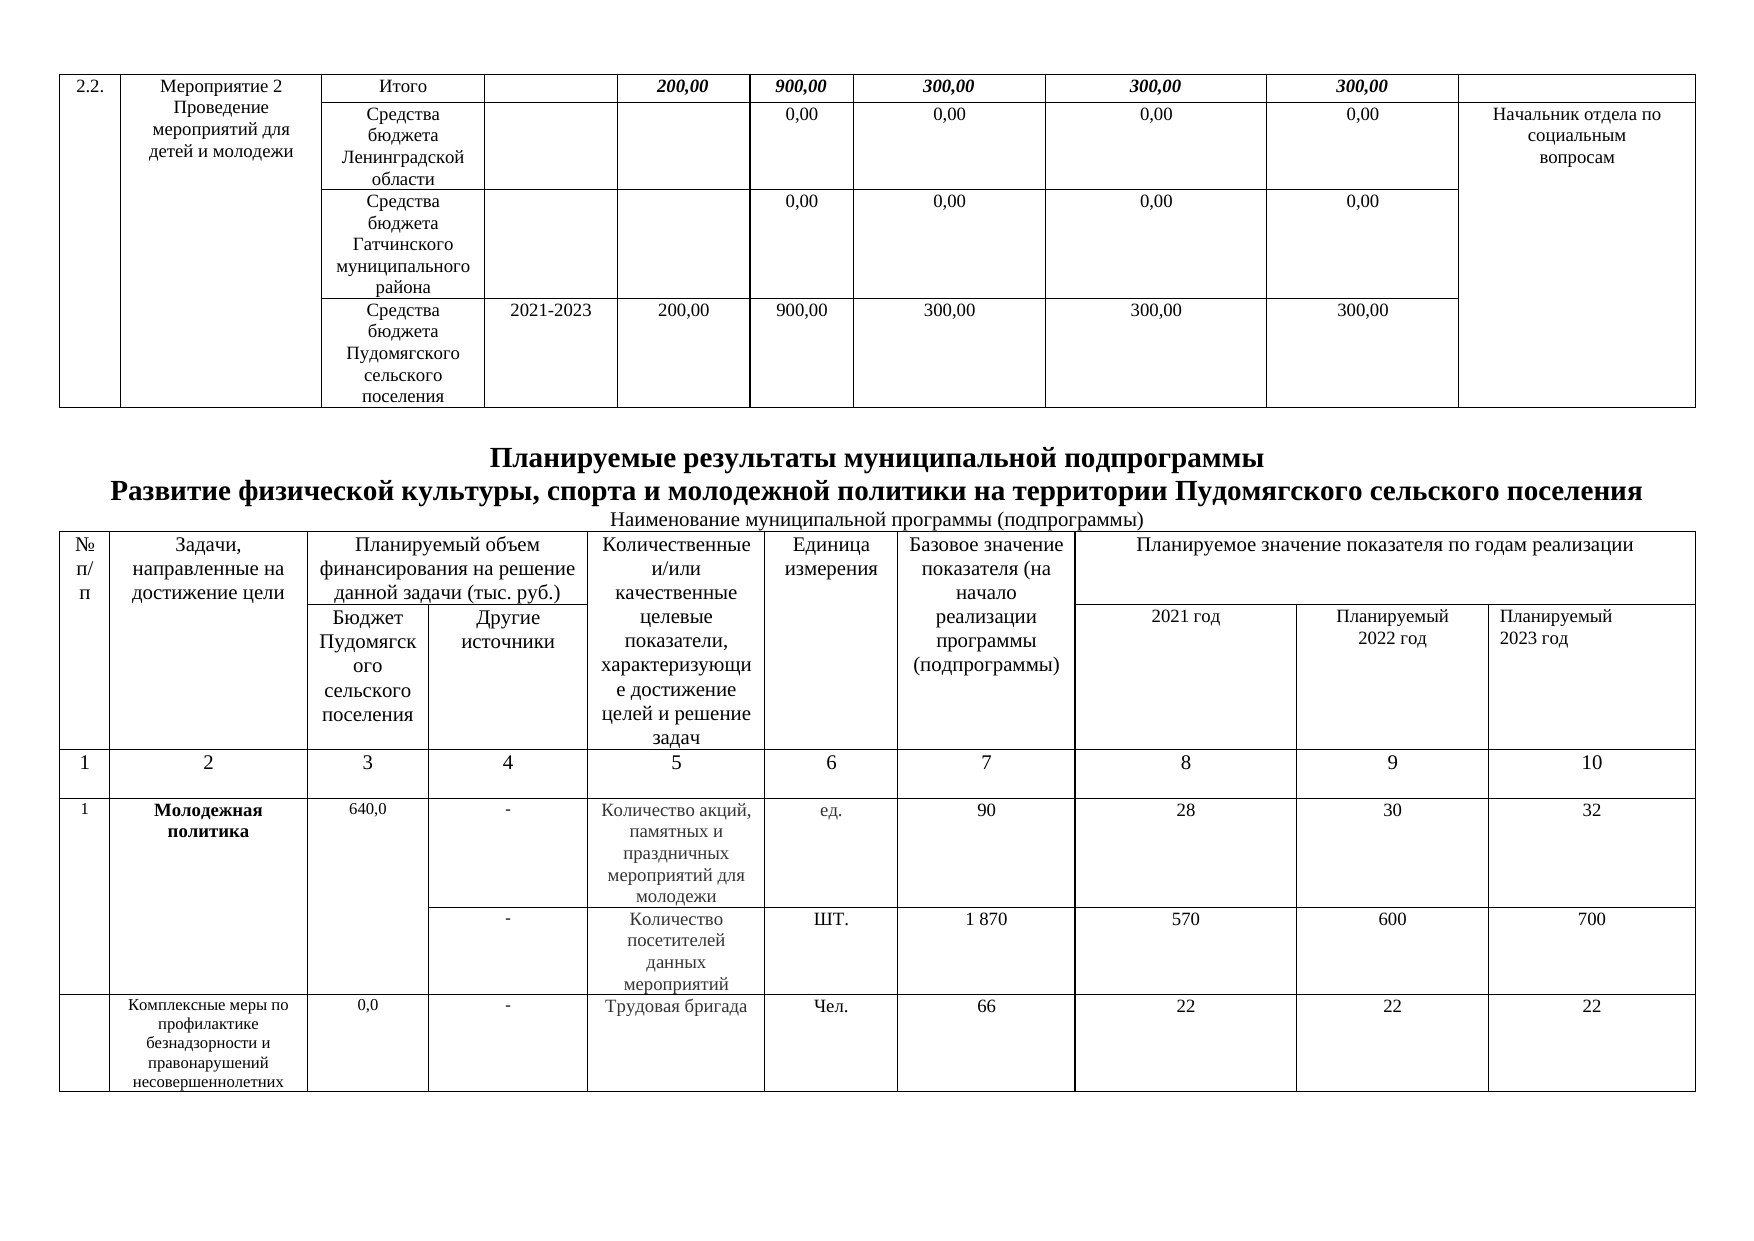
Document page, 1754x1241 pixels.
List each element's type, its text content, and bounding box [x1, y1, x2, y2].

table_cell 4 [429, 750, 587, 798]
table_cell 600 [1297, 908, 1488, 994]
table_cell 0,00 [1046, 103, 1266, 189]
table_cell [485, 75, 617, 102]
table_cell 1 [60, 750, 109, 798]
table_cell [485, 190, 617, 298]
table_header Единица измерения [765, 532, 897, 749]
text Наименование муниципальной программы (подпрограммы) [59, 507, 1695, 531]
table_cell 0,0 [308, 995, 428, 1091]
table_cell 300,00 [1267, 75, 1458, 102]
table_cell 6 [765, 750, 897, 798]
table_cell Начальник отдела по социальным вопросам [1459, 103, 1695, 407]
text Планируемые результаты муниципальной подпрограммы [59, 440, 1695, 473]
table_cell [322, 190, 484, 298]
table_cell 0,00 [1267, 190, 1458, 298]
table_cell - [429, 908, 587, 994]
table_cell Средства бюджета Ленинградской области [322, 103, 484, 189]
table_cell Бюджет Пудомягского сельского поселения [308, 605, 428, 749]
table_cell 66 [898, 995, 1074, 1091]
table_cell 700 [1489, 908, 1695, 994]
table_cell 0,00 [751, 190, 853, 298]
table_cell 5 [588, 750, 764, 798]
table_cell 28 [1076, 799, 1296, 907]
table_cell 300,00 [854, 299, 1045, 407]
table_cell 0,00 [854, 103, 1045, 189]
table_cell [485, 103, 617, 189]
table_cell Количество акций, памятных и праздничных мероприятий для молодежи [588, 799, 764, 907]
table_cell - [429, 995, 587, 1091]
table_cell Средства бюджета Пудомягского сельского поселения [322, 299, 484, 407]
table_cell 3 [308, 750, 428, 798]
table_cell 1 870 [898, 908, 1074, 994]
table_cell ед. [765, 799, 897, 907]
table_cell 9 [1297, 750, 1488, 798]
table_cell 200,00 [618, 75, 749, 102]
table_cell 30 [1297, 799, 1488, 907]
table_cell 0,00 [751, 103, 853, 189]
table_cell 22 [1297, 995, 1488, 1091]
table_header Задачи, направленные на достижение цели [110, 532, 307, 749]
table_cell 300,00 [854, 75, 1045, 102]
table_cell Планируемый 2023 год [1489, 605, 1695, 749]
table_cell 900,00 [751, 75, 853, 102]
table_cell 7 [898, 750, 1074, 798]
table_cell 8 [1076, 750, 1296, 798]
table_cell Мероприятие 2 Проведение мероприятий для детей и молодежи [121, 75, 321, 407]
table_cell 32 [1489, 799, 1695, 907]
table_cell Другие источники [429, 605, 587, 749]
table_cell [618, 103, 749, 189]
table_cell 300,00 [1046, 75, 1266, 102]
table_cell 90 [898, 799, 1074, 907]
table_cell Трудовая бригада [588, 995, 764, 1091]
table_cell [618, 190, 749, 298]
table_cell 2021 год [1076, 605, 1296, 749]
table_cell 1 [60, 799, 109, 994]
text Развитие физической культуры, спорта и молодежной политики на территории Пудомягского сельского поселения [59, 473, 1695, 507]
table_cell 300,00 [1046, 299, 1266, 407]
table_header Количественные и/или качественные целевые показатели, характеризующие достижение целей и решение задач [588, 532, 764, 749]
table_cell Планируемый 2022 год [1297, 605, 1488, 749]
table_cell [1459, 75, 1695, 102]
table_cell 2021-2023 [485, 299, 617, 407]
table_cell 570 [1076, 908, 1296, 994]
table_header Планируемый объем финансирования на решение данной задачи (тыс. руб.) [308, 532, 587, 604]
table_cell 2.2. [60, 75, 120, 407]
table_cell Комплексные меры по профилактике безнадзорности и правонарушений несовершеннолетних [110, 995, 307, 1091]
table_cell 0,00 [1046, 190, 1266, 298]
table_cell 2 [110, 750, 307, 798]
table_cell Итого [322, 75, 484, 102]
table_cell 22 [1076, 995, 1296, 1091]
table_cell - [429, 799, 587, 907]
table_cell Молодежная политика [110, 799, 307, 994]
table_cell 0,00 [854, 190, 1045, 298]
table_cell 22 [1489, 995, 1695, 1091]
table_cell Количество посетителей данных мероприятий [588, 908, 764, 994]
table_cell 10 [1489, 750, 1695, 798]
table_cell [60, 995, 109, 1091]
table_header Базовое значение показателя (на начало реализации программы (подпрограммы) [898, 532, 1074, 749]
table_cell 300,00 [1267, 299, 1458, 407]
table_header Планируемое значение показателя по годам реализации [1076, 532, 1695, 604]
table_cell 200,00 [618, 299, 749, 407]
table_cell 640,0 [308, 799, 428, 994]
table_header № п/п [60, 532, 109, 749]
table_cell 900,00 [751, 299, 853, 407]
table_cell Чел. [765, 995, 897, 1091]
table_cell 0,00 [1267, 103, 1458, 189]
table_cell ШТ. [765, 908, 897, 994]
